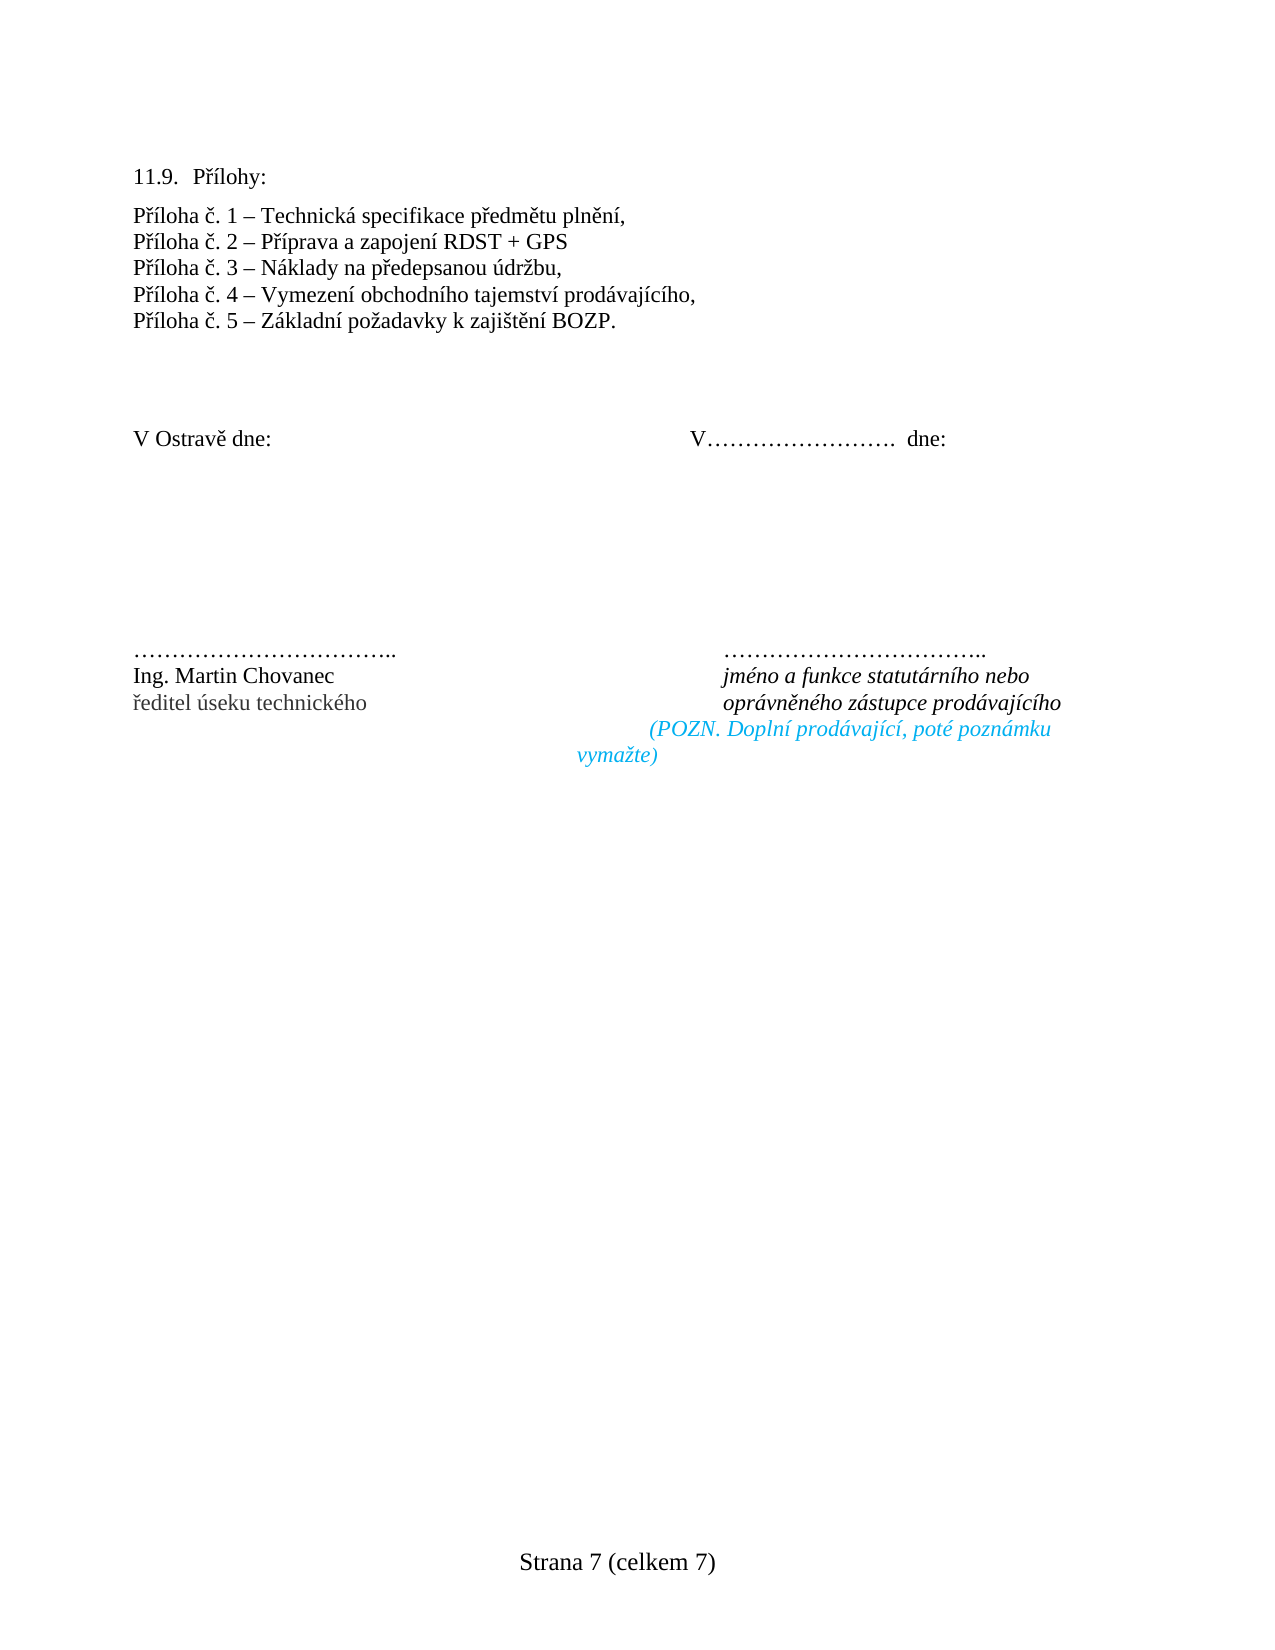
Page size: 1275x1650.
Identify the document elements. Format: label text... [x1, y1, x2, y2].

list Příloha č. 1 – Technická specifikace předmětu plnění, [133, 202, 1139, 228]
list ředitel úseku technického oprávněného zástupce prodávajícího [133, 689, 1139, 715]
text Ing. Martin Chovanec jméno a funkce statutárního nebo [133, 662, 1139, 689]
list Příloha č. 3 – Náklady na předepsanou údržbu, [133, 254, 1139, 281]
text (POZN. Doplní prodávající, poté poznámku vymažte) [577, 715, 1139, 768]
list Příloha č. 4 – Vymezení obchodního tajemství prodávajícího, [133, 281, 1139, 307]
list Příloha č. 5 – Základní požadavky k zajištění BOZP. [133, 307, 1139, 333]
list V Ostravě dne: V……………………. dne: [133, 425, 1139, 451]
text Přílohy: [133, 163, 1139, 189]
list …………………………….. …………………………….. [133, 636, 1139, 662]
list Příloha č. 2 – Příprava a zapojení RDST + GPS [133, 228, 1139, 254]
